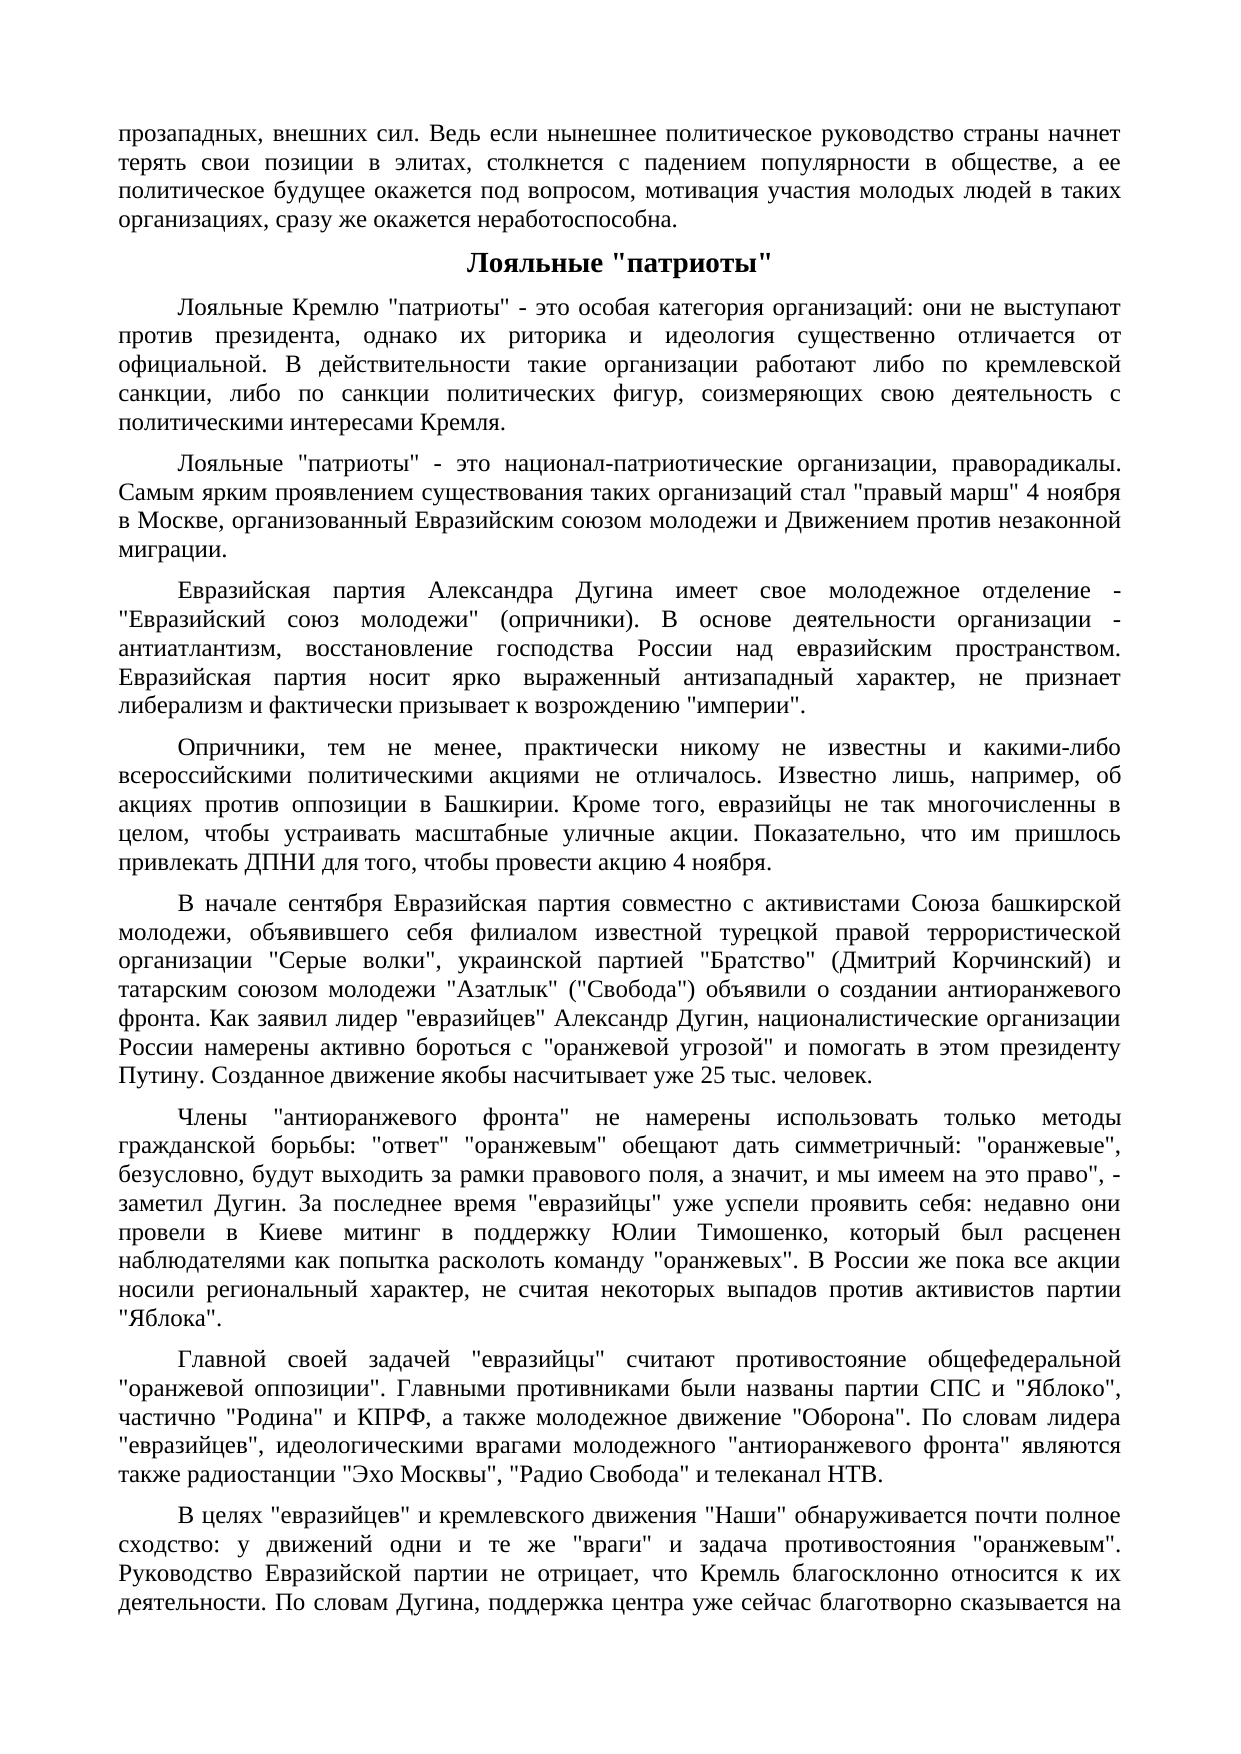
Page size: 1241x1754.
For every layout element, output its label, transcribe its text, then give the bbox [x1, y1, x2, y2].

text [118, 118, 1122, 233]
text Лояльные Кремлю "патриоты" - это особая категория организаций: они не выступают против президента, однако их риторика и идеология существенно отличается от официальной. В действительности такие организации работают либо по кремлевской санкции, либо по санкции политических фигур, соизмеряющих свою деятельность с политическими интересами Кремля. [118, 292, 1122, 435]
text Евразийская партия Александра Дугина имеет свое молодежное отделение - "Евразийский союз молодежи" (опричники). В основе деятельности организации - антиатлантизм, восстановление господства России над евразийским пространством. Евразийская партия носит ярко выраженный антизападный характер, не признает либерализм и фактически призывает к возрождению "империи". [118, 575, 1122, 719]
text Опричники, тем не менее, практически никому не известны и какими-либо всероссийскими политическими акциями не отличалось. Известно лишь, например, об акциях против оппозиции в Башкирии. Кроме того, евразийцы не так многочисленны в целом, чтобы устраивать масштабные уличные акции. Показательно, что им пришлось привлекать ДПНИ для того, чтобы провести акцию 4 ноября. [118, 732, 1122, 875]
text В начале сентября Евразийская партия совместно с активистами Союза башкирской молодежи, объявившего себя филиалом известной турецкой правой террористической организации "Серые волки", украинской партией "Братство" (Дмитрий Корчинский) и татарским союзом молодежи "Азатлык" ("Свобода") объявили о создании антиоранжевого фронта. Как заявил лидер "евразийцев" Александр Дугин, националистические организации России намерены активно бороться с "оранжевой угрозой" и помогать в этом президенту Путину. Созданное движение якобы насчитывает уже 25 тыс. человек. [118, 888, 1122, 1089]
text Лояльные "патриоты" [118, 246, 1122, 279]
text Главной своей задачей "евразийцы" считают противостояние общефедеральной "оранжевой оппозиции". Главными противниками были названы партии СПС и "Яблоко", частично "Родина" и КПРФ, а также молодежное движение "Оборона". По словам лидера "евразийцев", идеологическими врагами молодежного "антиоранжевого фронта" являются также радиостанции "Эхо Москвы", "Радио Свобода" и телеканал НТВ. [118, 1344, 1122, 1488]
text Лояльные "патриоты" - это национал-патриотические организации, праворадикалы. Самым ярким проявлением существования таких организаций стал "правый марш" 4 ноября в Москве, организованный Евразийским союзом молодежи и Движением против незаконной миграции. [118, 448, 1122, 563]
text Члены "антиоранжевого фронта" не намерены использовать только методы гражданской борьбы: "ответ" "оранжевым" обещают дать симметричный: "оранжевые", безусловно, будут выходить за рамки правового поля, а значит, и мы имеем на это право", - заметил Дугин. За последнее время "евразийцы" уже успели проявить себя: недавно они провели в Киеве митинг в поддержку Юлии Тимошенко, который был расценен наблюдателями как попытка расколоть команду "оранжевых". В России же пока все акции носили региональный характер, не считая некоторых выпадов против активистов партии "Яблока". [118, 1102, 1122, 1332]
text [118, 1500, 1122, 1615]
